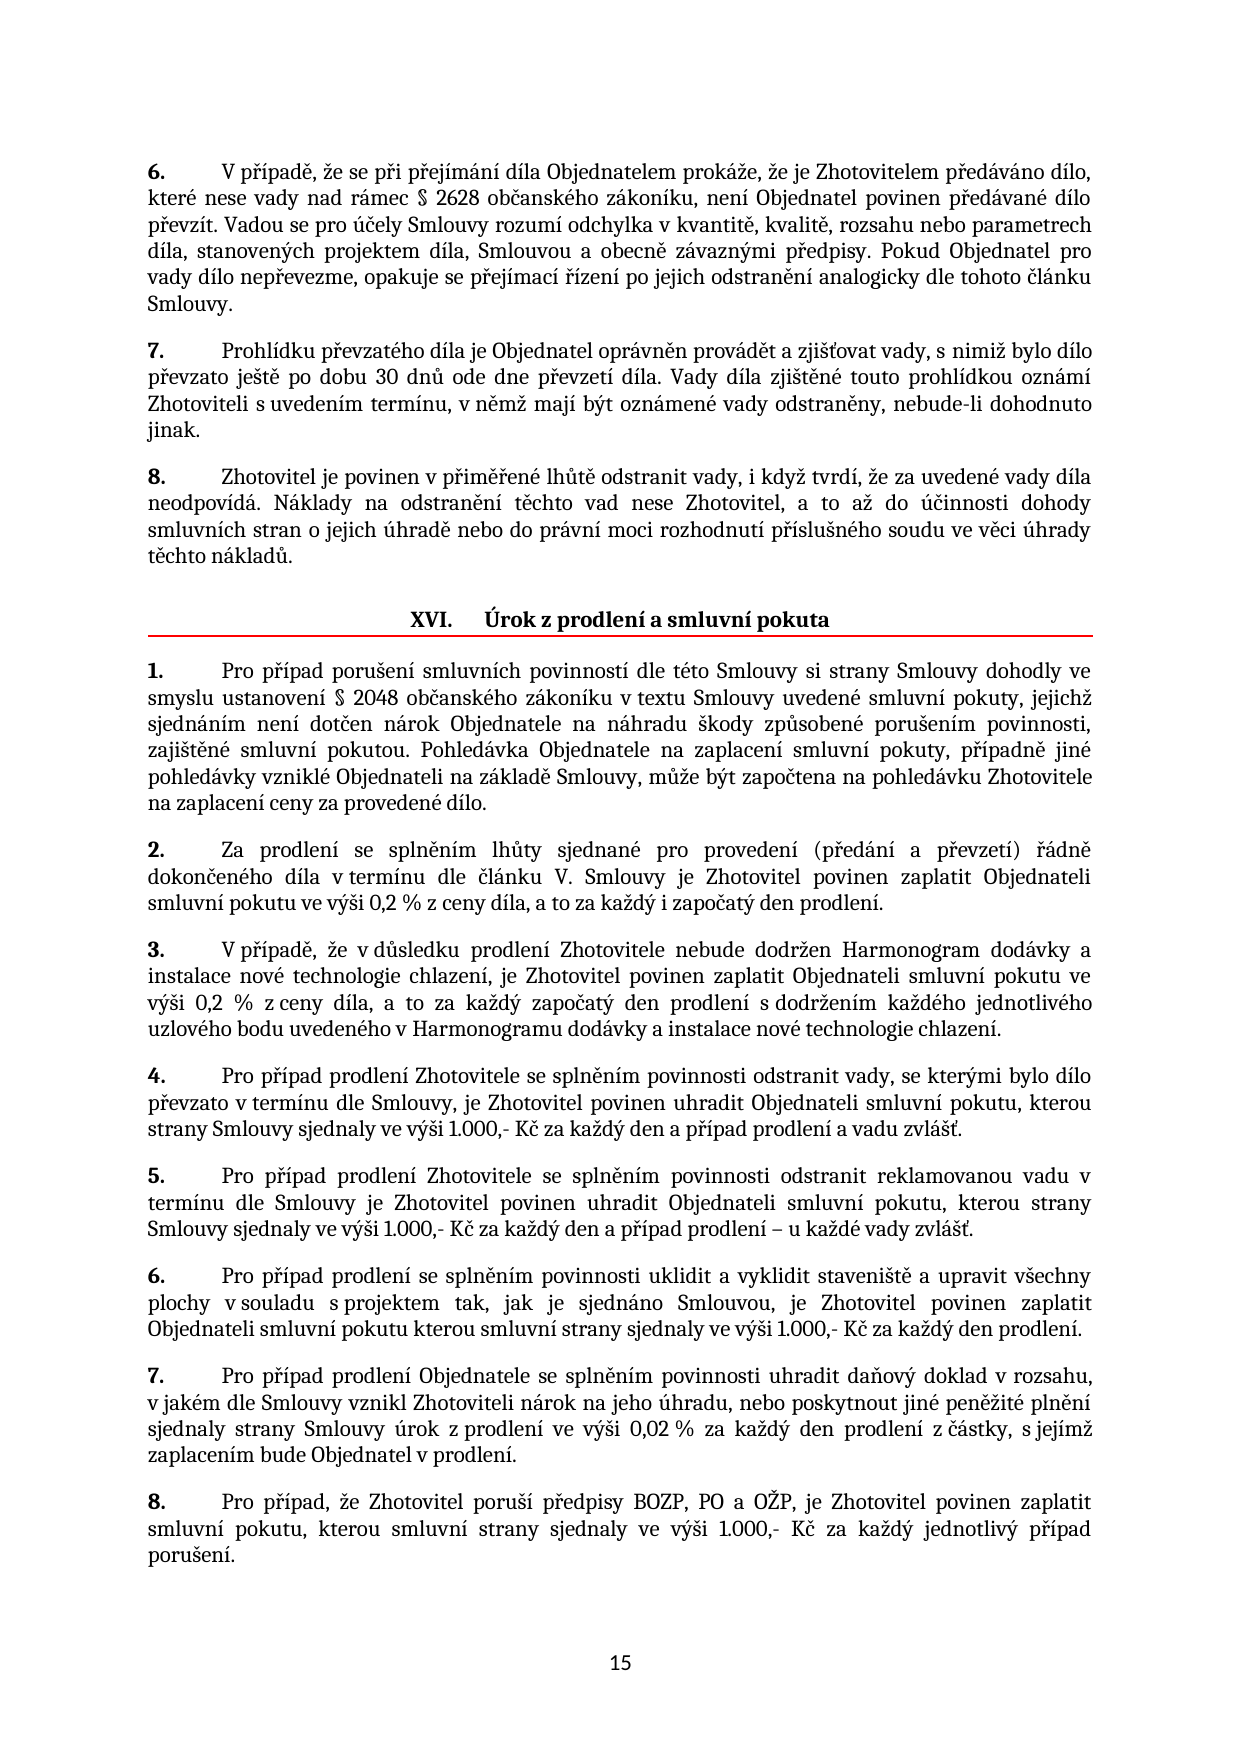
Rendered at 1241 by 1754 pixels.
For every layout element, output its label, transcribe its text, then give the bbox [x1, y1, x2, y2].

subtitle V případě, že se při přejímání díla Objednatelem prokáže, že je Zhotovitelem předáváno dílo, které nese vady nad rámec § 2628 občanského zákoníku, není Objednatel povinen předávané dílo převzít. Vadou se pro účely Smlouvy rozumí odchylka v kvantitě, kvalitě, rozsahu nebo parametrech díla, stanovených projektem díla, Smlouvou a obecně závaznými předpisy. Pokud Objednatel pro vady dílo nepřevezme, opakuje se přejímací řízení po jejich odstranění analogicky dle tohoto článku Smlouvy. [148, 159, 1093, 317]
subtitle Pro případ, že Zhotovitel poruší předpisy BOZP, PO a OŽP, je Zhotovitel povinen zaplatit smluvní pokutu, kterou smluvní strany sjednaly ve výši 1.000,- Kč za každý jednotlivý případ porušení. [148, 1489, 1093, 1568]
subtitle Pro případ porušení smluvních povinností dle této Smlouvy si strany Smlouvy dohodly ve smyslu ustanovení § 2048 občanského zákoníku v textu Smlouvy uvedené smluvní pokuty, jejichž sjednáním není dotčen nárok Objednatele na náhradu škody způsobené porušením povinnosti, zajištěné smluvní pokutou. Pohledávka Objednatele na zaplacení smluvní pokuty, případně jiné pohledávky vzniklé Objednateli na základě Smlouvy, může být započtena na pohledávku Zhotovitele na zaplacení ceny za provedené dílo. [148, 658, 1093, 816]
subtitle Úrok z prodlení a smluvní pokuta [148, 607, 1093, 635]
subtitle Za prodlení se splněním lhůty sjednané pro provedení (předání a převzetí) řádně dokončeného díla v termínu dle článku V. Smlouvy je Zhotovitel povinen zaplatit Objednateli smluvní pokutu ve výši 0,2 % z ceny díla, a to za každý i započatý den prodlení. [148, 837, 1093, 916]
subtitle Pro případ prodlení Zhotovitele se splněním povinnosti odstranit vady, se kterými bylo dílo převzato v termínu dle Smlouvy, je Zhotovitel povinen uhradit Objednateli smluvní pokutu, kterou strany Smlouvy sjednaly ve výši 1.000,- Kč za každý den a případ prodlení a vadu zvlášť. [148, 1063, 1093, 1142]
subtitle Zhotovitel je povinen v přiměřené lhůtě odstranit vady, i když tvrdí, že za uvedené vady díla neodpovídá. Náklady na odstranění těchto vad nese Zhotovitel, a to až do účinnosti dohody smluvních stran o jejich úhradě nebo do právní moci rozhodnutí příslušného soudu ve věci úhrady těchto nákladů. [148, 464, 1093, 569]
subtitle Pro případ prodlení Objednatele se splněním povinnosti uhradit daňový doklad v rozsahu, v jakém dle Smlouvy vznikl Zhotoviteli nárok na jeho úhradu, nebo poskytnout jiné peněžité plnění sjednaly strany Smlouvy úrok z prodlení ve výši 0,02 % za každý den prodlení z částky, s jejímž zaplacením bude Objednatel v prodlení. [148, 1363, 1093, 1468]
subtitle Pro případ prodlení Zhotovitele se splněním povinnosti odstranit reklamovanou vadu v termínu dle Smlouvy je Zhotovitel povinen uhradit Objednateli smluvní pokutu, kterou strany Smlouvy sjednaly ve výši 1.000,- Kč za každý den a případ prodlení – u každé vady zvlášť. [148, 1163, 1093, 1242]
subtitle Pro případ prodlení se splněním povinnosti uklidit a vyklidit staveniště a upravit všechny plochy v souladu s projektem tak, jak je sjednáno Smlouvou, je Zhotovitel povinen zaplatit Objednateli smluvní pokutu kterou smluvní strany sjednaly ve výši 1.000,- Kč za každý den prodlení. [148, 1263, 1093, 1342]
subtitle Prohlídku převzatého díla je Objednatel oprávněn provádět a zjišťovat vady, s nimiž bylo dílo převzato ještě po dobu 30 dnů ode dne převzetí díla. Vady díla zjištěné touto prohlídkou oznámí Zhotoviteli s uvedením termínu, v němž mají být oznámené vady odstraněny, nebude-li dohodnuto jinak. [148, 338, 1093, 443]
subtitle V případě, že v důsledku prodlení Zhotovitele nebude dodržen Harmonogram dodávky a instalace nové technologie chlazení, je Zhotovitel povinen zaplatit Objednateli smluvní pokutu ve výši 0,2 % z ceny díla, a to za každý započatý den prodlení s dodržením každého jednotlivého uzlového bodu uvedeného v Harmonogramu dodávky a instalace nové technologie chlazení. [148, 937, 1093, 1042]
